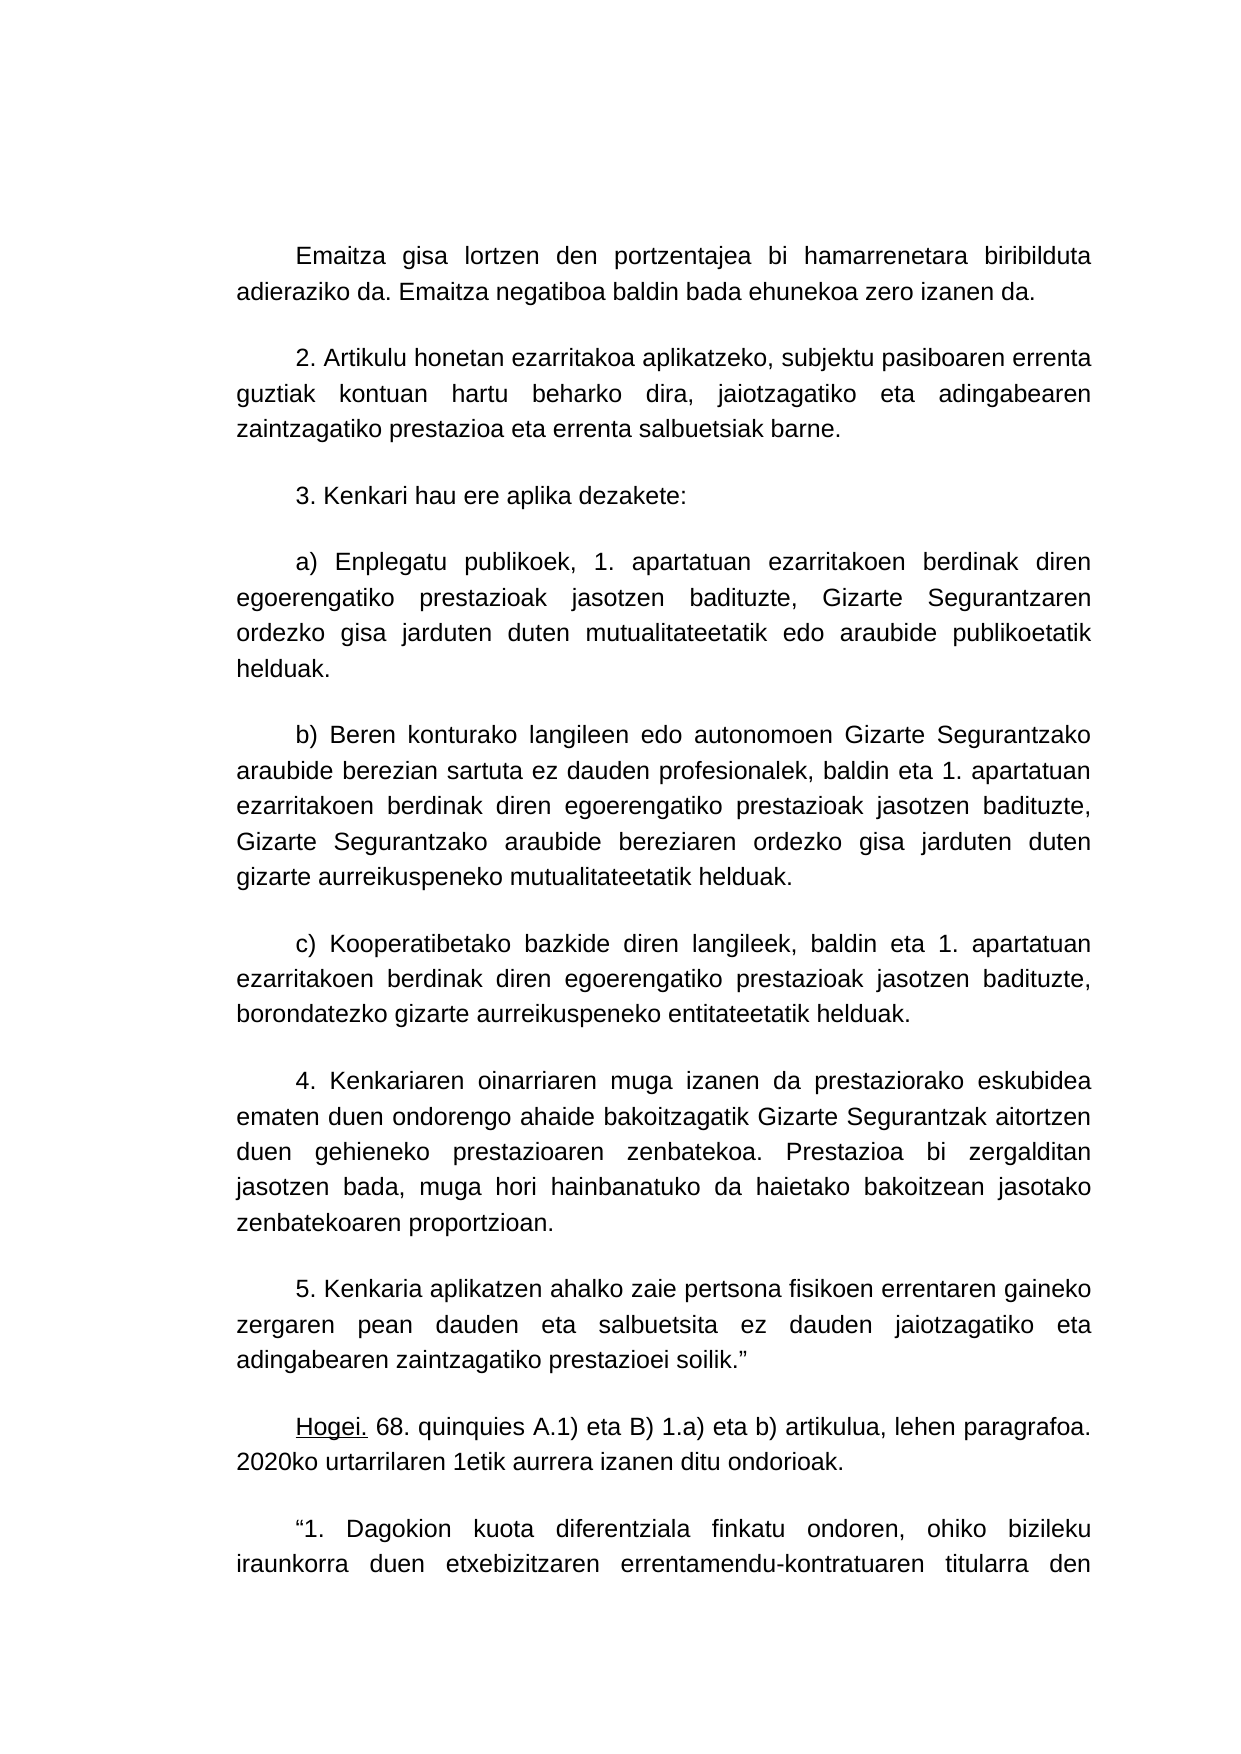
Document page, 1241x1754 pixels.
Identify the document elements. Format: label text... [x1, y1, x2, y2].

text b) Beren konturako langileen edo autonomoen Gizarte Segurantzako araubide berezian sartuta ez dauden profesionalek, baldin eta 1. apartatuan ezarritakoen berdinak diren egoerengatiko prestazioak jasotzen badituzte, Gizarte Segurantzako araubide bereziaren ordezko gisa jarduten duten gizarte aurreikuspeneko mutualitateetatik helduak. [236, 715, 1092, 892]
text 4. Kenkariaren oinarriaren muga izanen da prestaziorako eskubidea ematen duen ondorengo ahaide bakoitzagatik Gizarte Segurantzak aitortzen duen gehieneko prestazioaren zenbatekoa. Prestazioa bi zergalditan jasotzen bada, muga hori hainbanatuko da haietako bakoitzean jasotako zenbatekoaren proportzioan. [236, 1061, 1092, 1238]
text Hogei. 68. quinquies A.1) eta B) 1.a) eta b) artikulua, lehen paragrafoa. 2020ko urtarrilaren 1etik aurrera izanen ditu ondorioak. [74, 1407, 1092, 1478]
text c) Kooperatibetako bazkide diren langileek, baldin eta 1. apartatuan ezarritakoen berdinak diren egoerengatiko prestazioak jasotzen badituzte, borondatezko gizarte aurreikuspeneko entitateetatik helduak. [236, 924, 1092, 1030]
text Emaitza gisa lortzen den portzentajea bi hamarrenetara biribilduta adieraziko da. Emaitza negatiboa baldin bada ehunekoa zero izanen da. [236, 236, 1092, 307]
text 2. Artikulu honetan ezarritakoa aplikatzeko, subjektu pasiboaren errenta guztiak kontuan hartu beharko dira, jaiotzagatiko eta adingabearen zaintzagatiko prestazioa eta errenta salbuetsiak barne. [236, 338, 1092, 444]
text a) Enplegatu publikoek, 1. apartatuan ezarritakoen berdinak diren egoerengatiko prestazioak jasotzen badituzte, Gizarte Segurantzaren ordezko gisa jarduten duten mutualitateetatik edo araubide publikoetatik helduak. [236, 542, 1092, 684]
text 3. Kenkari hau ere aplika dezakete: [236, 476, 1092, 511]
text 5. Kenkaria aplikatzen ahalko zaie pertsona fisikoen errentaren gaineko zergaren pean dauden eta salbuetsita ez dauden jaiotzagatiko eta adingabearen zaintzagatiko prestazioei soilik.” [236, 1269, 1092, 1376]
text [74, 1509, 1092, 1580]
